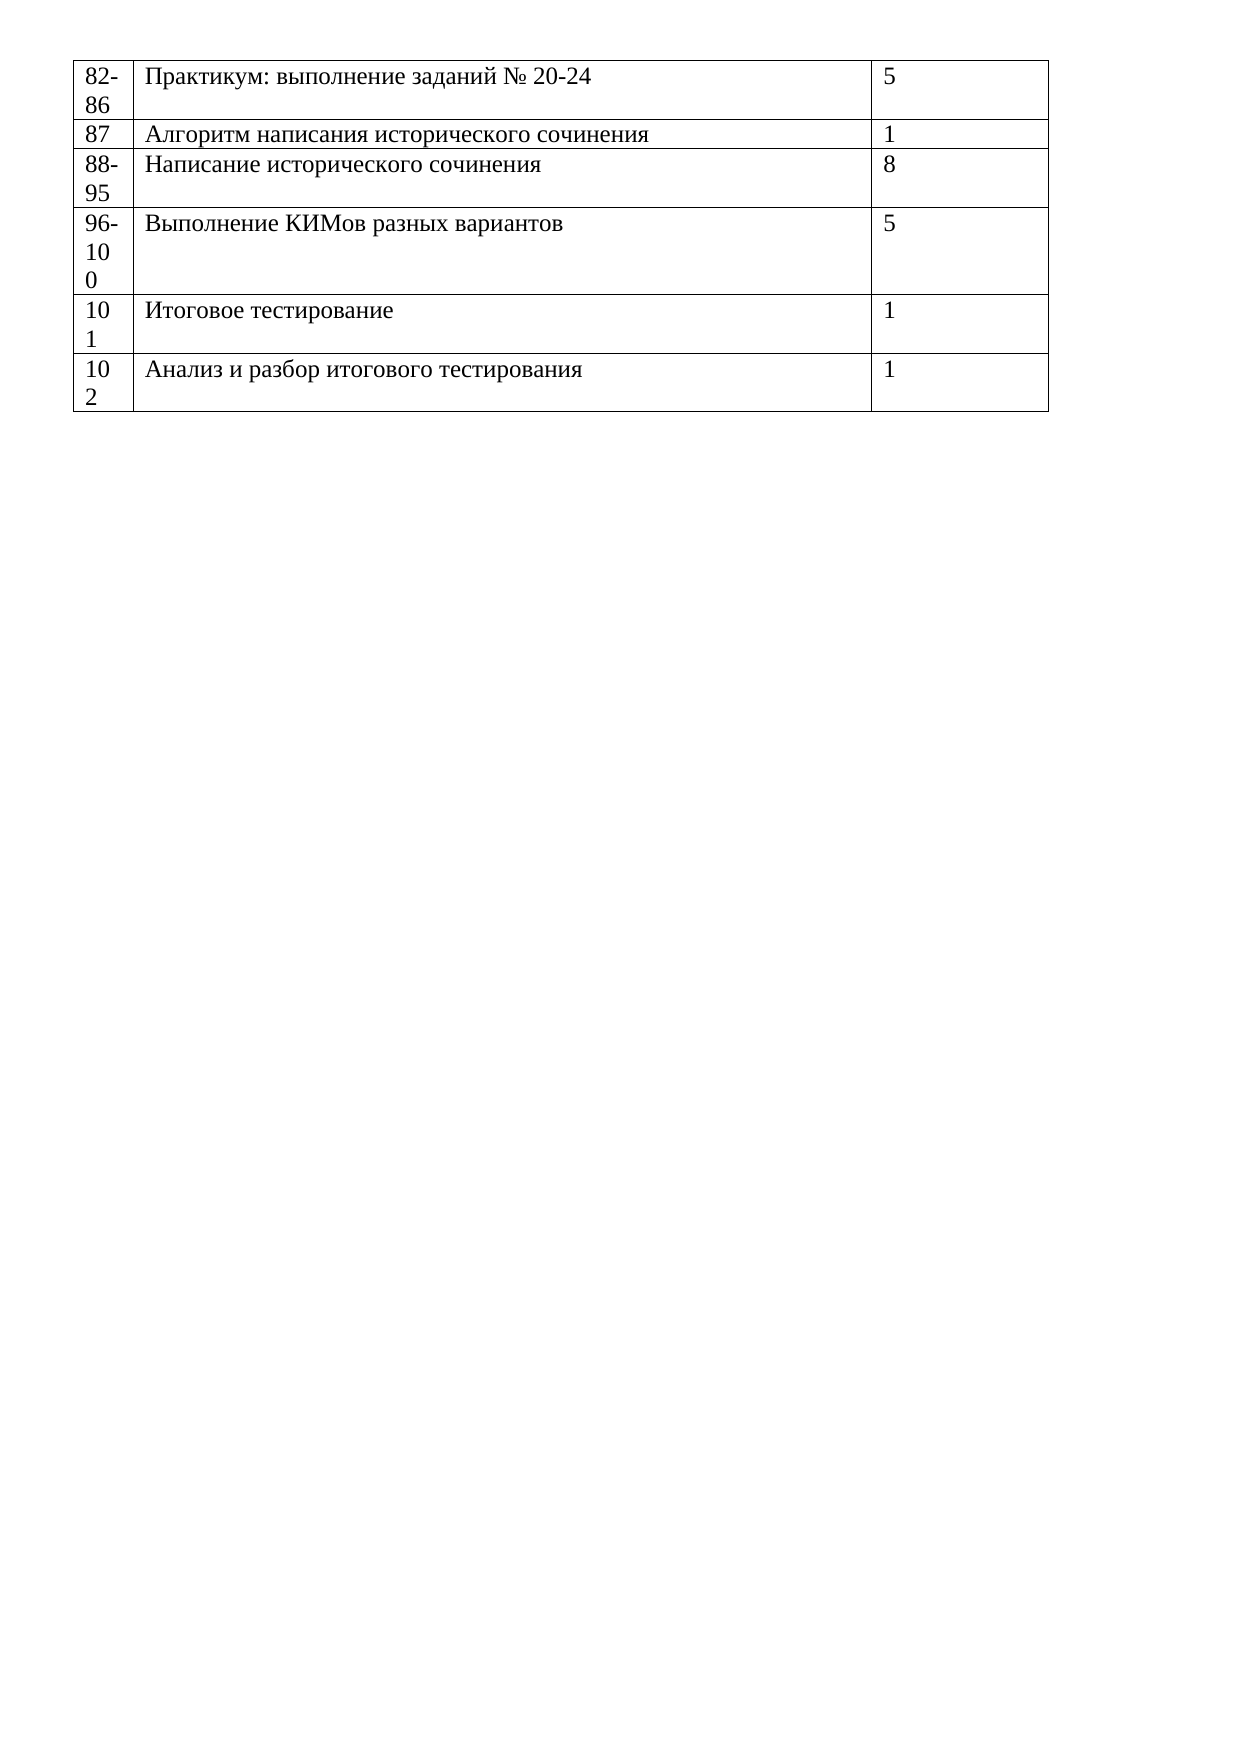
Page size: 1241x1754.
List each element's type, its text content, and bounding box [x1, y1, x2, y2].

table_cell 87 [74, 120, 133, 148]
table_cell Алгоритм написания исторического сочинения [134, 120, 871, 148]
table_cell 82-86 [74, 61, 133, 118]
table_cell Анализ и разбор итогового тестирования [134, 354, 871, 411]
table_cell 88-95 [74, 149, 133, 207]
table_cell 5 [872, 208, 1048, 294]
table_cell 101 [74, 295, 133, 353]
table_cell 1 [872, 120, 1048, 148]
table_cell Итоговое тестирование [134, 295, 871, 353]
table_cell 1 [872, 295, 1048, 353]
table_cell 102 [74, 354, 133, 411]
table_cell 96-100 [74, 208, 133, 294]
table_cell 5 [872, 61, 1048, 118]
table_cell 1 [872, 354, 1048, 411]
table_cell Выполнение КИМов разных вариантов [134, 208, 871, 294]
table_cell 8 [872, 149, 1048, 207]
table_cell Практикум: выполнение заданий № 20-24 [134, 61, 871, 118]
table_cell Написание исторического сочинения [134, 149, 871, 207]
